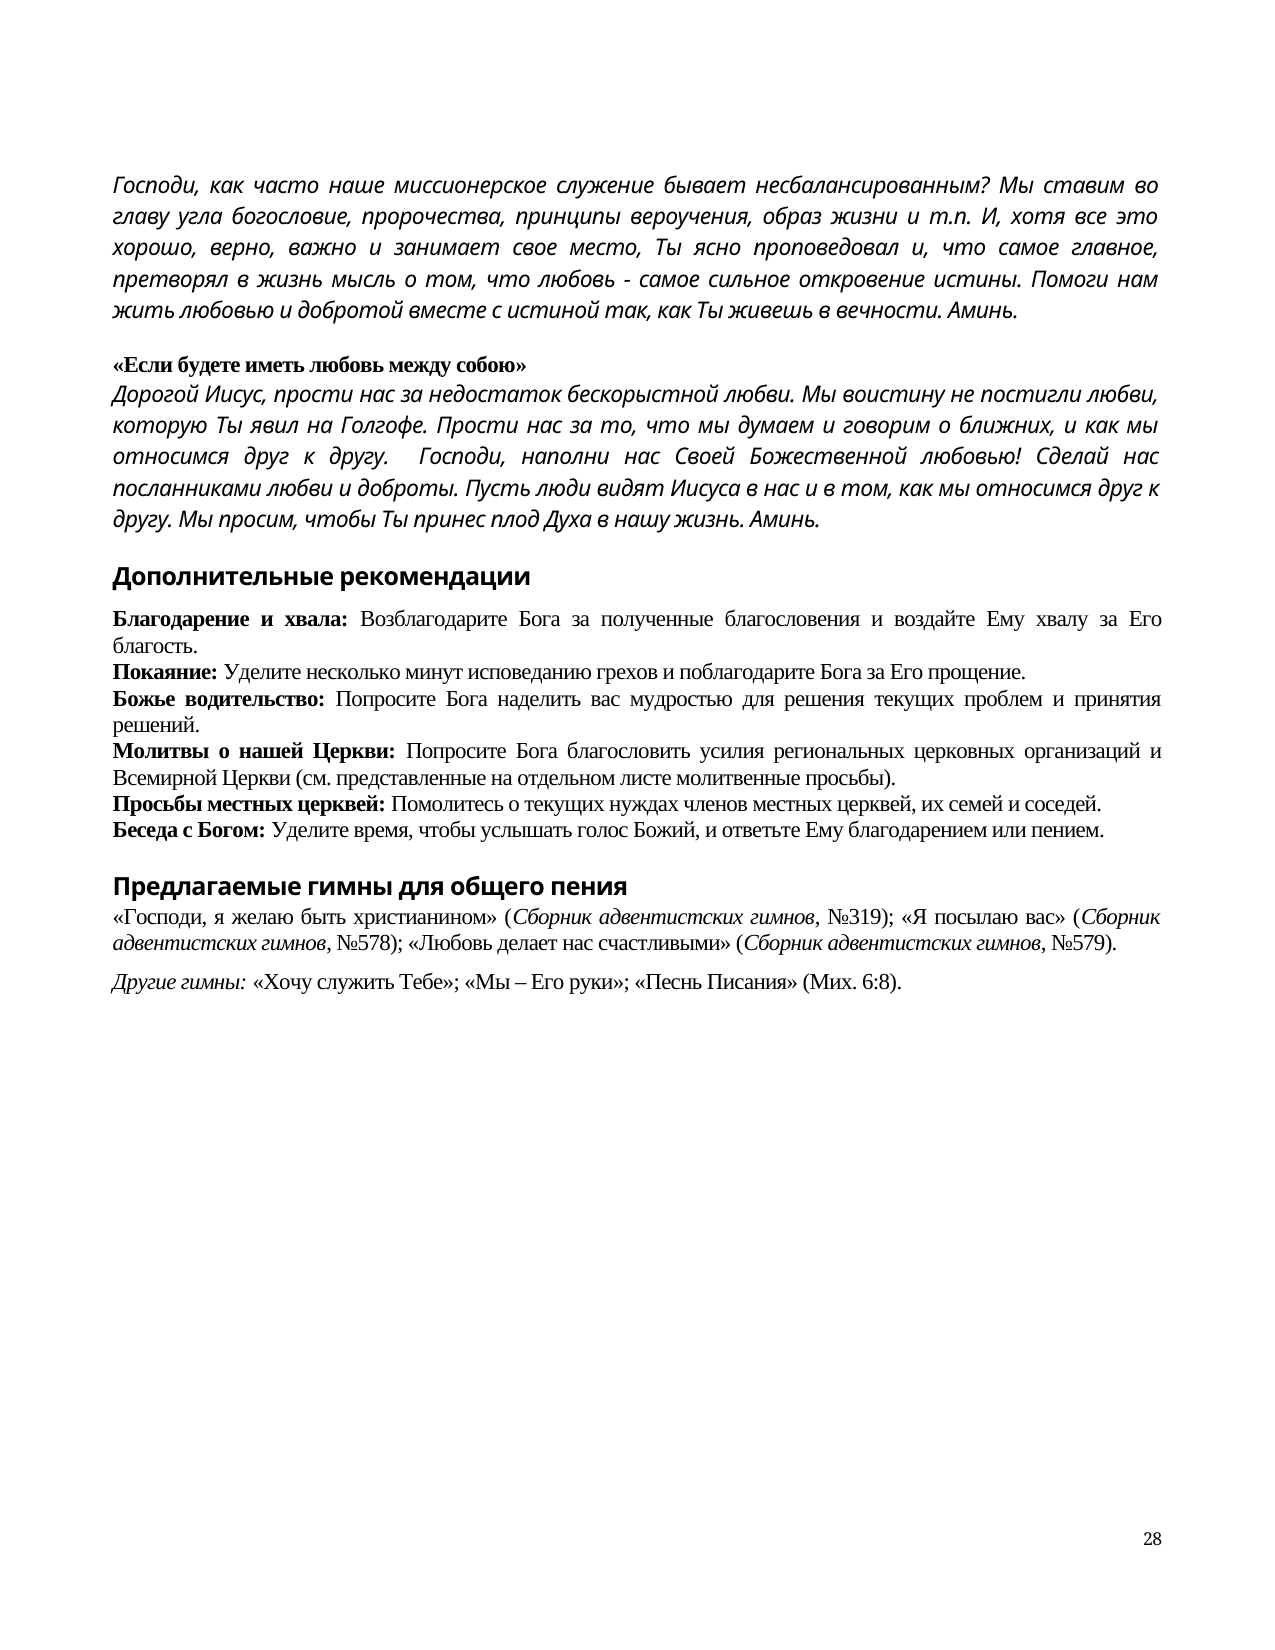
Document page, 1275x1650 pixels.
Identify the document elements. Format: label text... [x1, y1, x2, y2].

text Молитвы о нашей Церкви: Попросите Бога благословить усилия региональных церковных организаций и Всемирной Церкви (см. представленные на отдельном листе молитвенные просьбы). [112, 737, 1162, 790]
text Просьбы местных церквей: Помолитесь о текущих нуждах членов местных церквей, их семей и соседей. [112, 790, 1162, 816]
text Господи, как часто наше миссионерское служение бывает несбалансированным? Мы ставим во главу угла богословие, пророчества, принципы вероучения, образ жизни и т.п. И, хотя все это хорошо, верно, важно и занимает свое место, Ты ясно проповедовал и, что самое главное, претворял в жизнь мысль о том, что любовь - самое сильное откровение истины. Помоги нам жить любовью и добротой вместе с истиной так, как Ты живешь в вечности. Аминь. [112, 169, 1162, 325]
text Беседа с Богом: Уделите время, чтобы услышать голос Божий, и ответьте Ему благодарением или пением. [112, 816, 1162, 843]
text Дорогой Иисус, прости нас за недостаток бескорыстной любви. Мы воистину не постигли любви, которую Ты явил на Голгофе. Прости нас за то, что мы думаем и говорим о ближних, и как мы относимся друг к другу. Господи, наполни нас Своей Божественной любовью! Сделай нас посланниками любви и доброты. Пусть люди видят Иисуса в нас и в том, как мы относимся друг к другу. Мы просим, чтобы Ты принес плод Духа в нашу жизнь. Аминь. [112, 378, 1162, 534]
text «Если будете иметь любовь между собою» [112, 351, 1162, 378]
subtitle Дополнительные рекомендации [112, 559, 1162, 593]
text Предлагаемые гимны для общего пения [112, 869, 1162, 903]
text Другие гимны: «Хочу служить Тебе»; «Мы – Его руки»; «Песнь Писания» (Мих. 6:8). [112, 968, 1162, 995]
text Благодарение и хвала: Возблагодарите Бога за полученные благословения и воздайте Ему хвалу за Его благость. [112, 606, 1162, 658]
text Божье водительство: Попросите Бога наделить вас мудростью для решения текущих проблем и принятия решений. [112, 684, 1162, 737]
text Покаяние: Уделите несколько минут исповеданию грехов и поблагодарите Бога за Его прощение. [112, 658, 1162, 684]
text «Господи, я желаю быть христианином» (Сборник адвентистских гимнов, №319); «Я посылаю вас» (Сборник адвентистских гимнов, №578); «Любовь делает нас счастливыми» (Сборник адвентистских гимнов, №579). [112, 903, 1162, 956]
